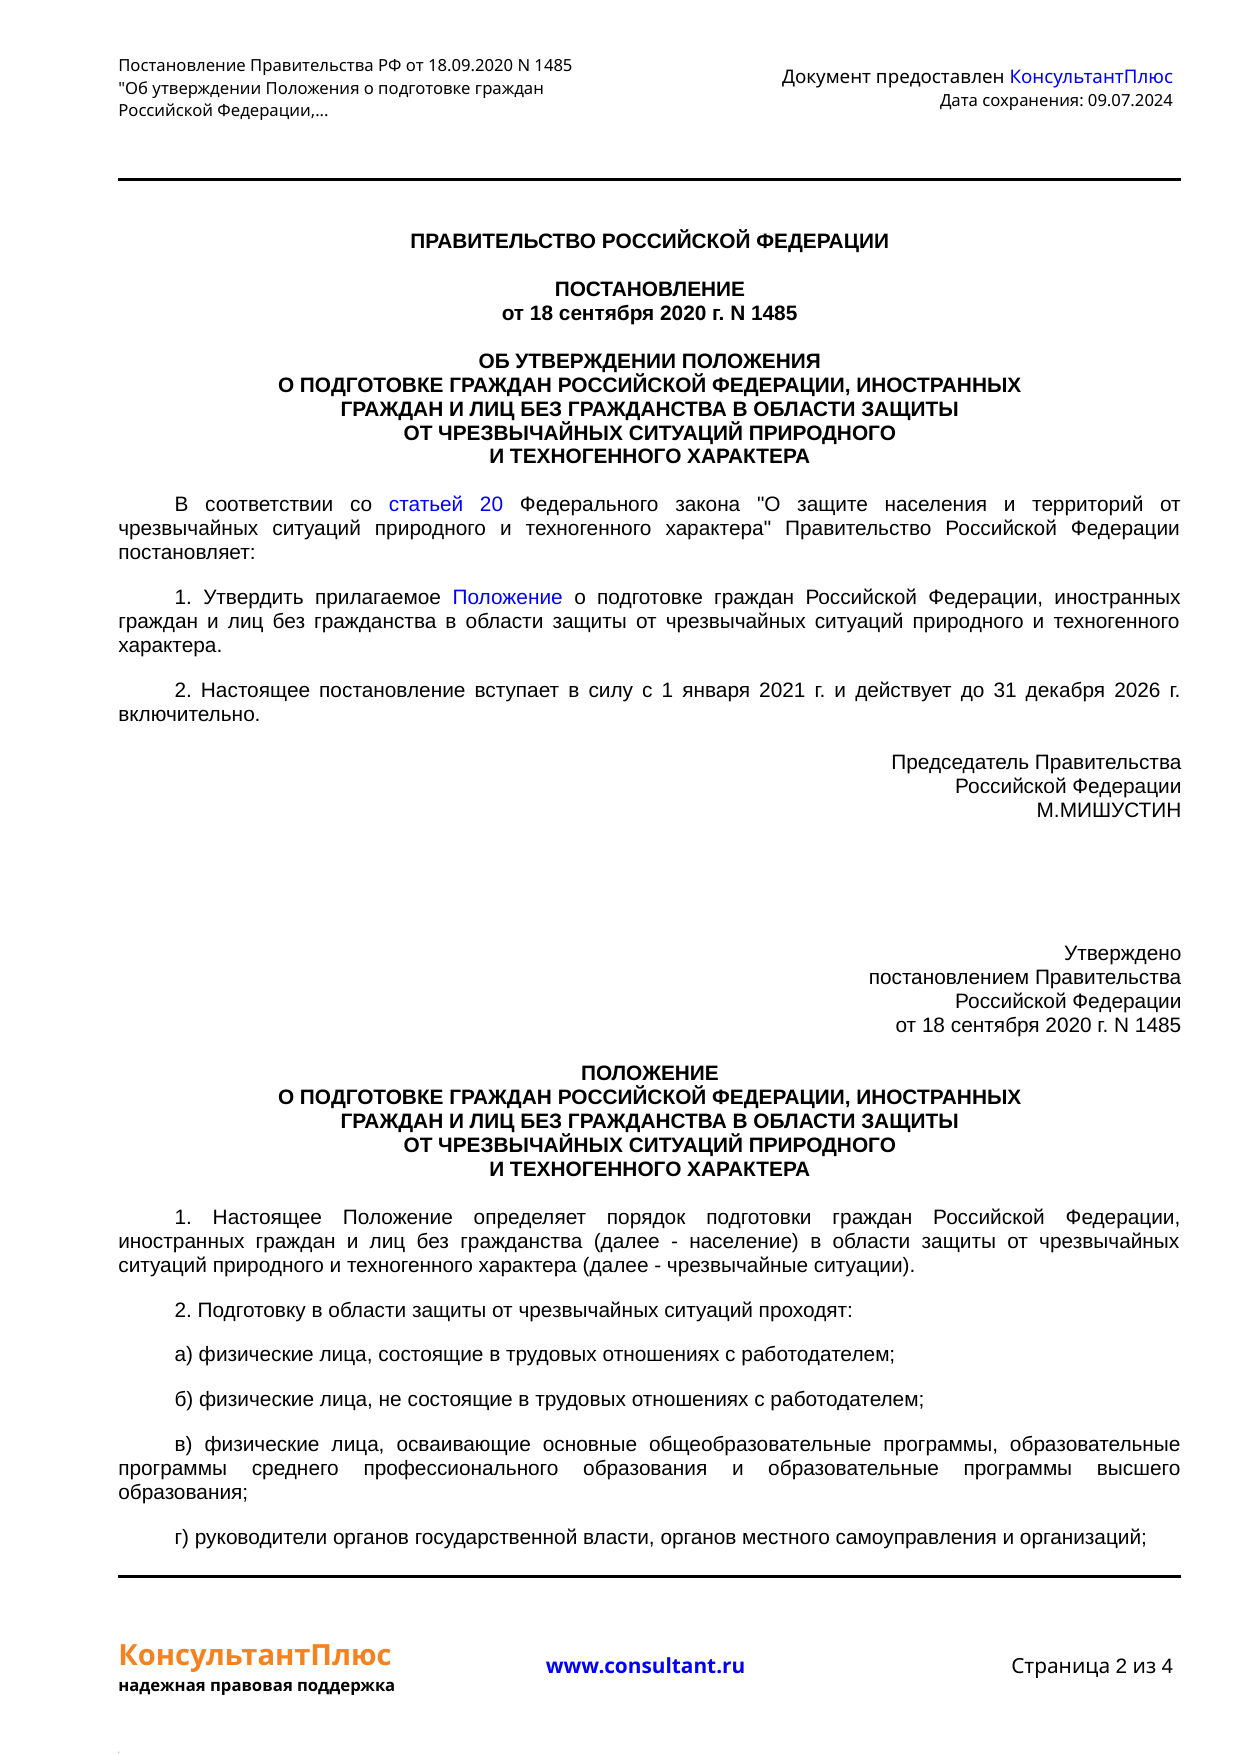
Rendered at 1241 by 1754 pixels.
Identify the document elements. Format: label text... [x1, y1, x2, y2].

text 2. Настоящее постановление вступает в силу с 1 января 2021 г. и действует до 31 декабря 2026 г. включительно. [118, 678, 1181, 726]
title ГРАЖДАН И ЛИЦ БЕЗ ГРАЖДАНСТВА В ОБЛАСТИ ЗАЩИТЫ [118, 396, 1181, 420]
text б) физические лица, не состоящие в трудовых отношениях с работодателем; [118, 1387, 1181, 1411]
text в) физические лица, осваивающие основные общеобразовательные программы, образовательные программы среднего профессионального образования и образовательные программы высшего образования; [118, 1432, 1181, 1504]
text 1. Утвердить прилагаемое Положение о подготовке граждан Российской Федерации, иностранных граждан и лиц без гражданства в области защиты от чрезвычайных ситуаций природного и техногенного характера. [118, 585, 1181, 657]
text Российской Федерации [118, 989, 1181, 1013]
text а) физические лица, состоящие в трудовых отношениях с работодателем; [118, 1342, 1181, 1366]
text 1. Настоящее Положение определяет порядок подготовки граждан Российской Федерации, иностранных граждан и лиц без гражданства (далее - население) в области защиты от чрезвычайных ситуаций природного и техногенного характера (далее - чрезвычайные ситуации). [118, 1205, 1181, 1277]
title ПРАВИТЕЛЬСТВО РОССИЙСКОЙ ФЕДЕРАЦИИ [118, 229, 1181, 253]
text постановлением Правительства [118, 965, 1181, 989]
title ОТ ЧРЕЗВЫЧАЙНЫХ СИТУАЦИЙ ПРИРОДНОГО [118, 420, 1181, 444]
title О ПОДГОТОВКЕ ГРАЖДАН РОССИЙСКОЙ ФЕДЕРАЦИИ, ИНОСТРАННЫХ [118, 372, 1181, 396]
title И ТЕХНОГЕННОГО ХАРАКТЕРА [118, 444, 1181, 468]
title И ТЕХНОГЕННОГО ХАРАКТЕРА [118, 1157, 1181, 1181]
title ОБ УТВЕРЖДЕНИИ ПОЛОЖЕНИЯ [118, 348, 1181, 372]
text от 18 сентября 2020 г. N 1485 [118, 1013, 1181, 1037]
text М.МИШУСТИН [118, 797, 1181, 821]
text Председатель Правительства [118, 749, 1181, 773]
title О ПОДГОТОВКЕ ГРАЖДАН РОССИЙСКОЙ ФЕДЕРАЦИИ, ИНОСТРАННЫХ [118, 1085, 1181, 1109]
text 2. Подготовку в области защиты от чрезвычайных ситуаций проходят: [118, 1297, 1181, 1321]
title ПОСТАНОВЛЕНИЕ [118, 277, 1181, 301]
title от 18 сентября 2020 г. N 1485 [118, 301, 1181, 324]
text г) руководители органов государственной власти, органов местного самоуправления и организаций; [118, 1524, 1181, 1548]
text В соответствии со статьей 20 Федерального закона "О защите населения и территорий от чрезвычайных ситуаций природного и техногенного характера" Правительство Российской Федерации постановляет: [118, 492, 1181, 564]
title ОТ ЧРЕЗВЫЧАЙНЫХ СИТУАЦИЙ ПРИРОДНОГО [118, 1133, 1181, 1157]
title ГРАЖДАН И ЛИЦ БЕЗ ГРАЖДАНСТВА В ОБЛАСТИ ЗАЩИТЫ [118, 1109, 1181, 1133]
text Утверждено [118, 941, 1181, 965]
text Российской Федерации [118, 773, 1181, 797]
title ПОЛОЖЕНИЕ [118, 1061, 1181, 1085]
